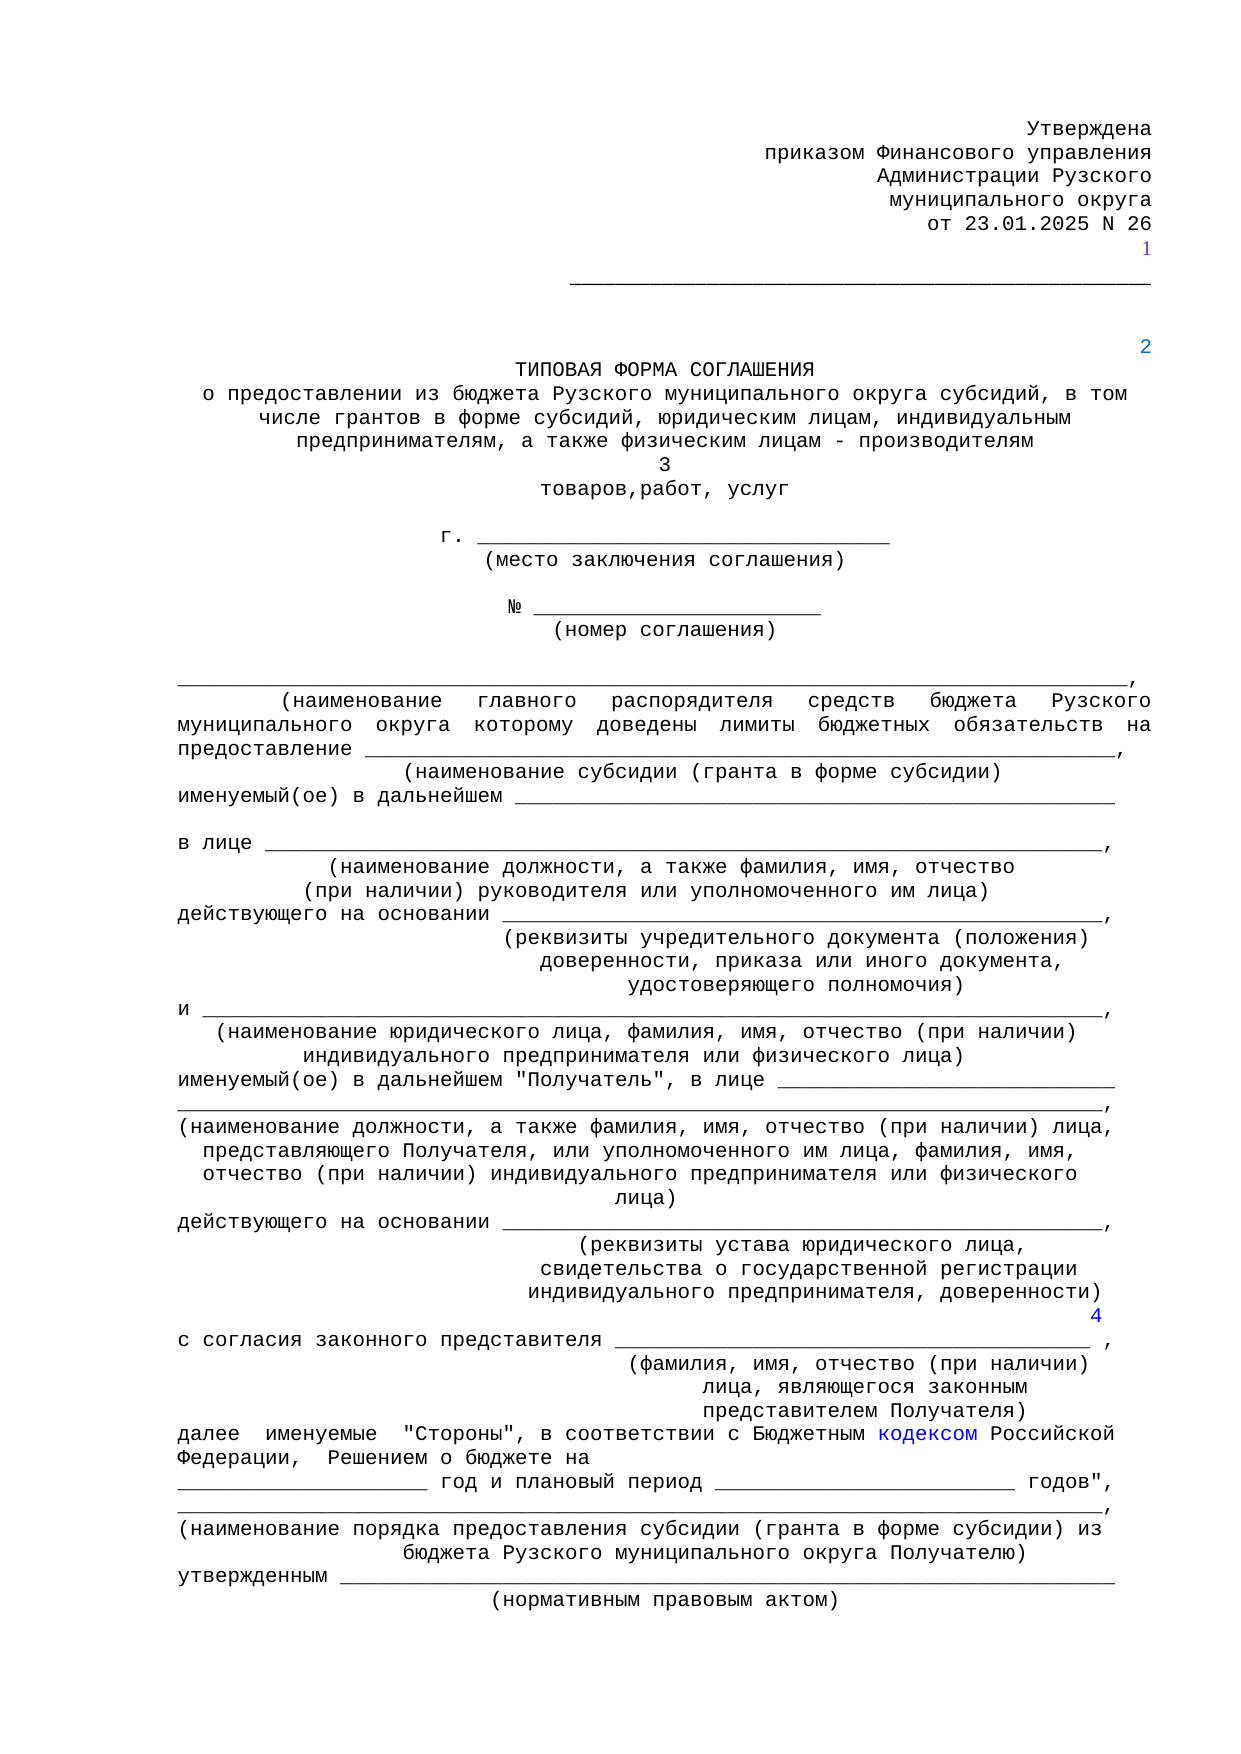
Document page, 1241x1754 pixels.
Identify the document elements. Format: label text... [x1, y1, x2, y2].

text ____________________ год и плановый период ________________________ годов", [177, 1471, 1152, 1494]
text лица, являющегося законным [177, 1376, 1152, 1400]
text ____________________________________________________________________________, [177, 667, 1152, 690]
text от 23.01.2025 N 26 [177, 213, 1152, 236]
text 2 [177, 336, 1152, 359]
text о предоставлении из бюджета Рузского муниципального округа субсидий, в том числе грантов в форме субсидий, юридическим лицам, индивидуальным [177, 383, 1152, 430]
text (наименование субсидии (гранта в форме субсидии) [177, 761, 1152, 785]
text 4 [177, 1305, 1152, 1329]
text представляющего Получателя, или уполномоченного им лица, фамилия, имя, [177, 1140, 1152, 1163]
text отчество (при наличии) индивидуального предпринимателя или физического [177, 1163, 1152, 1187]
text Федерации, Решением о бюджете на [177, 1447, 1152, 1471]
text с согласия законного представителя ______________________________________ , [177, 1329, 1152, 1352]
text индивидуального предпринимателя, доверенности) [177, 1282, 1152, 1305]
text (при наличии) руководителя или уполномоченного им лица) [177, 879, 1152, 903]
text свидетельства о государственной регистрации [177, 1258, 1152, 1282]
text 3 [177, 454, 1152, 478]
text муниципального округа [177, 189, 1152, 213]
text далее именуемые "Стороны", в соответствии с Бюджетным кодексом Российской [177, 1423, 1152, 1447]
text товаров,работ, услуг [177, 478, 1152, 501]
text доверенности, приказа или иного документа, [177, 951, 1152, 974]
text в лице ___________________________________________________________________, [177, 832, 1152, 856]
text (наименование юридического лица, фамилия, имя, отчество (при наличии) [177, 1021, 1152, 1045]
text лица) [177, 1187, 1152, 1211]
text (место заключения соглашения) [177, 548, 1152, 572]
text именуемый(ое) в дальнейшем "Получатель", в лице ___________________________ [177, 1069, 1152, 1092]
text удостоверяющего полномочия) [177, 974, 1152, 998]
text предпринимателям, а также физическим лицам - производителям [177, 430, 1152, 454]
text (наименование должности, а также фамилия, имя, отчество (при наличии) лица, [177, 1116, 1152, 1140]
text __________________________________________________________________________, [177, 1494, 1152, 1518]
text (наименование главного распорядителя средств бюджета Рузского муниципального округа которому доведены лимиты бюджетных обязательств на предоставление ____________________________________________________________, [177, 690, 1152, 761]
text (номер соглашения) [177, 619, 1152, 643]
text (наименование порядка предоставления субсидии (гранта в форме субсидии) из [177, 1518, 1152, 1542]
text (реквизиты устава юридического лица, [177, 1234, 1152, 1258]
text приказом Финансового управления [177, 142, 1152, 165]
text (нормативным правовым актом) [177, 1589, 1152, 1613]
text г. _________________________________ [177, 525, 1152, 548]
text и ________________________________________________________________________, [177, 998, 1152, 1021]
text ___________________________________________________ [177, 260, 1152, 288]
text (реквизиты учредительного документа (положения) [177, 927, 1152, 951]
text (наименование должности, а также фамилия, имя, отчество [177, 856, 1152, 879]
text Администрации Рузского [177, 165, 1152, 189]
text бюджета Рузского муниципального округа Получателю) [177, 1542, 1152, 1565]
text индивидуального предпринимателя или физического лица) [177, 1045, 1152, 1069]
text ТИПОВАЯ ФОРМА СОГЛАШЕНИЯ [177, 359, 1152, 383]
text представителем Получателя) [177, 1400, 1152, 1423]
text __________________________________________________________________________, [177, 1092, 1152, 1116]
text именуемый(ое) в дальнейшем ________________________________________________ [177, 785, 1152, 809]
text (фамилия, имя, отчество (при наличии) [177, 1352, 1152, 1376]
text действующего на основании ________________________________________________, [177, 1211, 1152, 1234]
text действующего на основании ________________________________________________, [177, 903, 1152, 927]
text 1 [177, 236, 1152, 260]
text Утверждена [177, 118, 1152, 142]
text утвержденным ______________________________________________________________ [177, 1565, 1152, 1589]
text № _______________________ [177, 596, 1152, 619]
